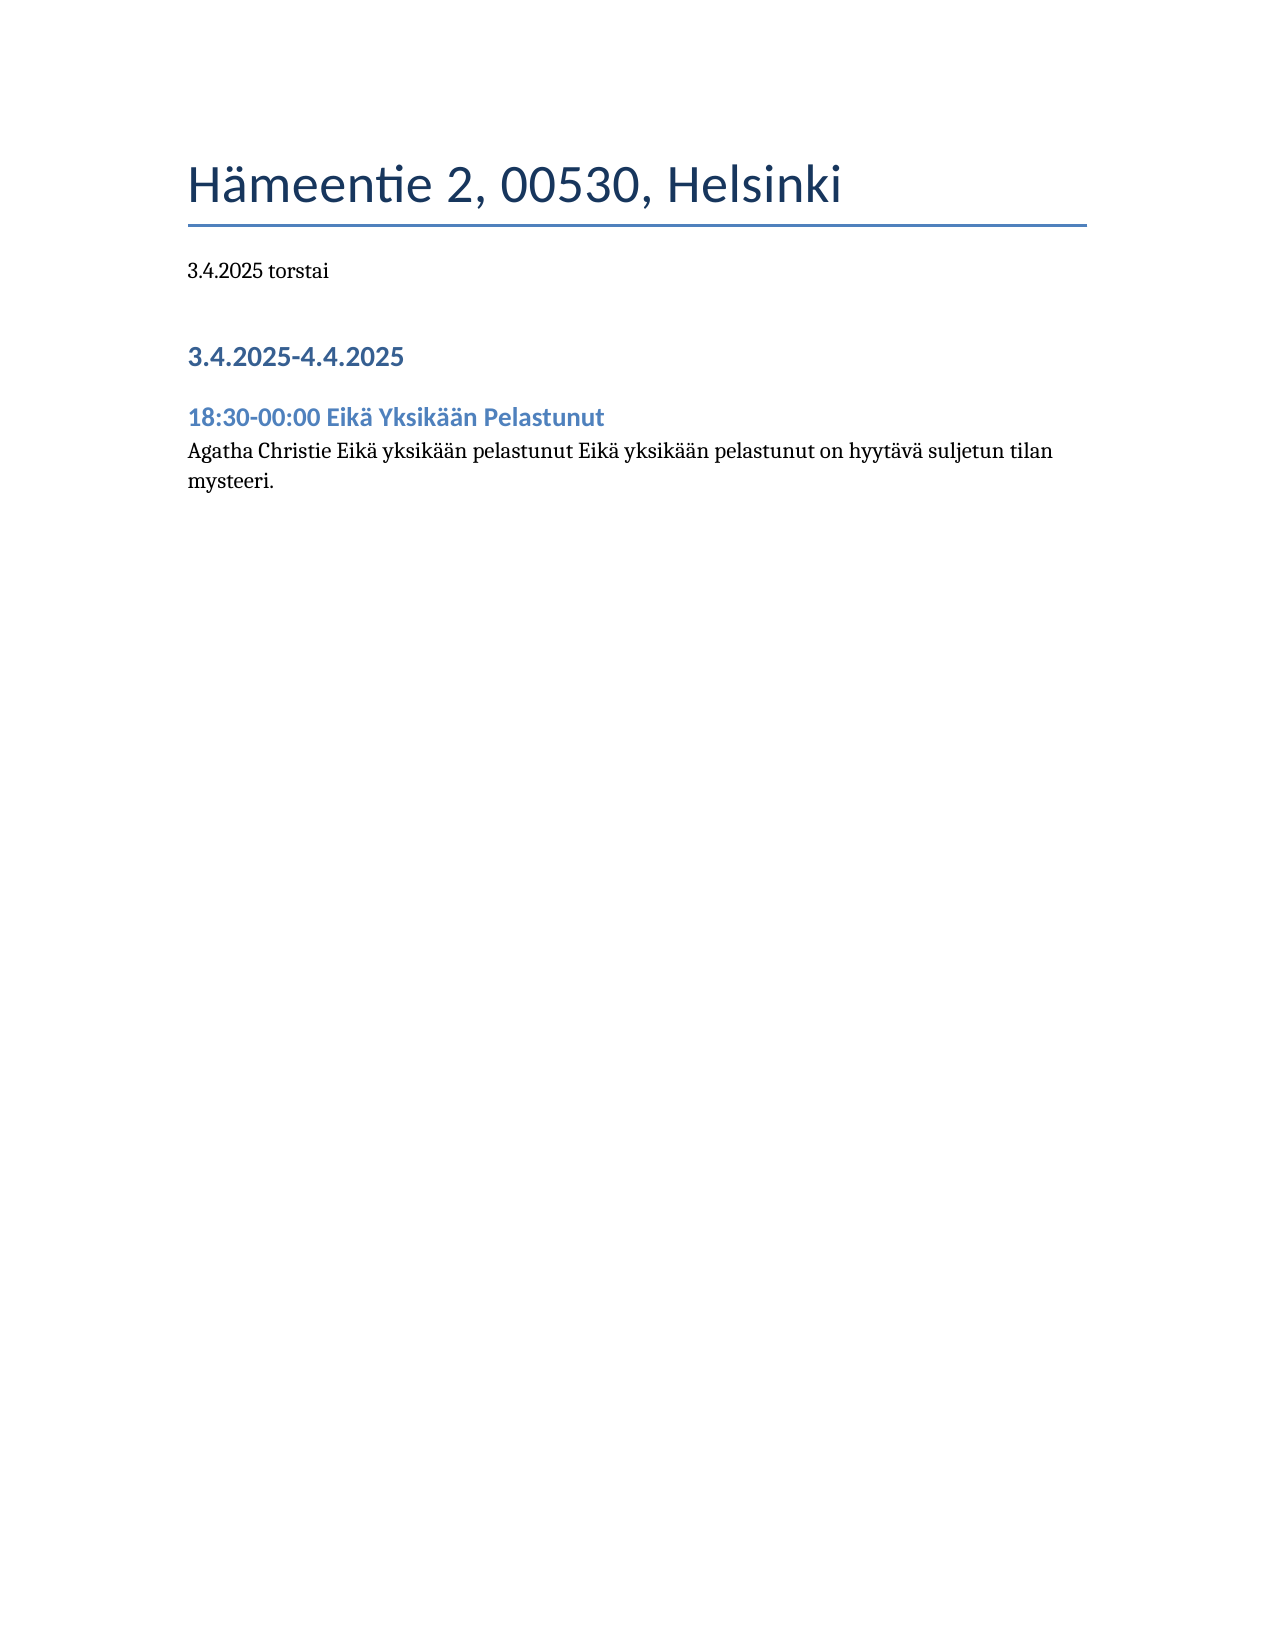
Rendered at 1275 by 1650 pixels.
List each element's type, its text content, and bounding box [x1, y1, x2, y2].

subtitle 3.4.2025-4.4.2025 [187, 338, 1087, 374]
text 3.4.2025 torstai [187, 258, 1087, 284]
text Agatha Christie Eikä yksikään pelastunut Eikä yksikään pelastunut on hyytävä suljetun tilan mysteeri. [187, 438, 1087, 494]
subtitle 18:30-00:00 Eikä Yksikään Pelastunut [187, 400, 1087, 433]
title Hämeentie 2, 00530, Helsinki [187, 150, 1087, 227]
